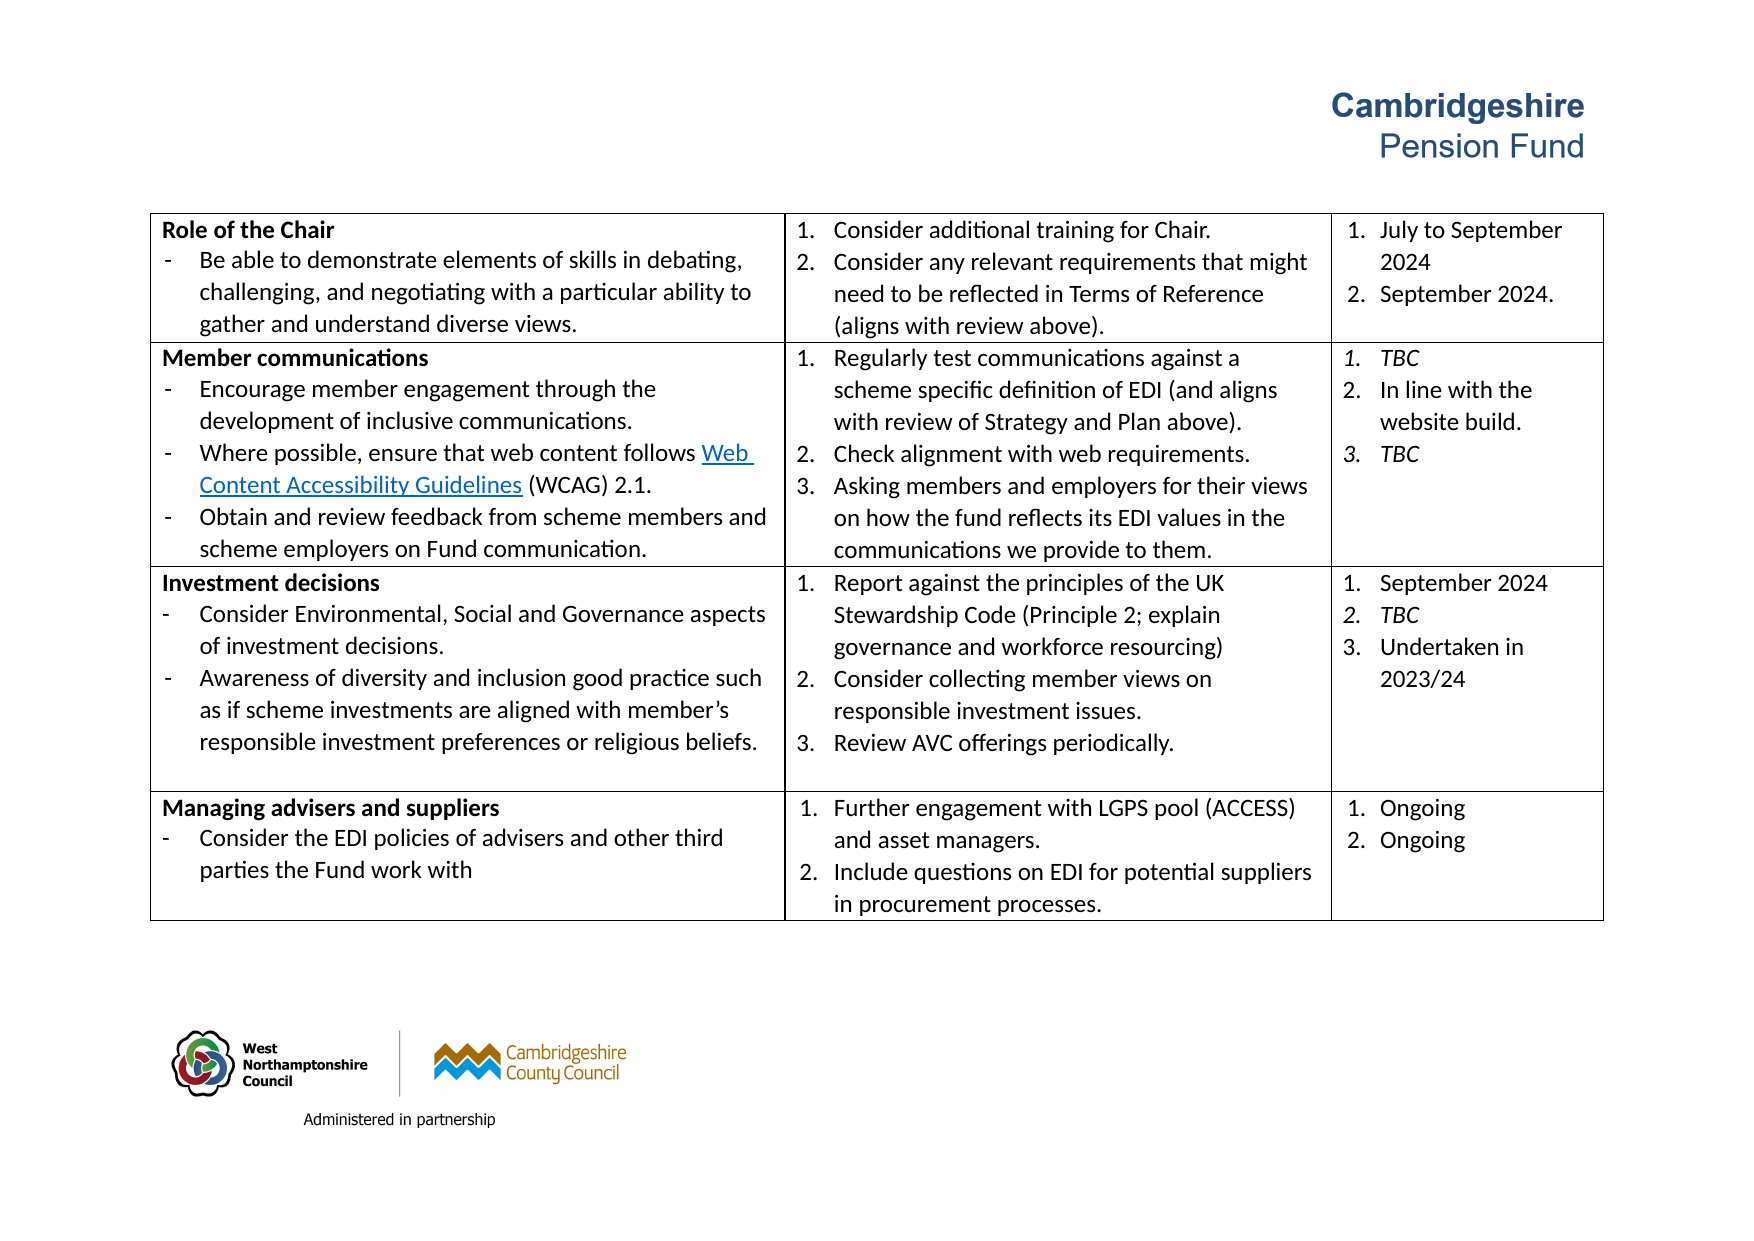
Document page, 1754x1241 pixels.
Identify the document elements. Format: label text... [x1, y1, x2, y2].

table_cell September 2024 TBC Undertaken in 2023/24 [1332, 567, 1603, 791]
table_cell Report against the principles of the UK Stewardship Code (Principle 2; explain governance and workforce resourcing) Consider collecting member views on responsible investment issues. Review AVC offerings periodically. [786, 567, 1331, 791]
picture [150, 1000, 650, 1167]
table_cell Further engagement with LGPS pool (ACCESS) and asset managers. Include questions on EDI for potential suppliers in procurement processes. [786, 792, 1331, 920]
table_cell Managing advisers and suppliers Consider the EDI policies of advisers and other third parties the Fund work with [151, 792, 784, 920]
table_cell Member communications Encourage member engagement through the development of inclusive communications. Where possible, ensure that web content follows Web Content Accessibility Guidelines (WCAG) 2.1. Obtain and review feedback from scheme members and scheme employers on Fund communication. [151, 343, 784, 566]
table_cell TBC In line with the website build. TBC [1332, 343, 1603, 566]
table_cell Role of the Chair Be able to demonstrate elements of skills in debating, challenging, and negotiating with a particular ability to gather and understand diverse views. [151, 214, 784, 342]
picture [1310, 73, 1604, 185]
table_cell July to September 2024 September 2024. [1332, 214, 1603, 342]
table_cell Consider additional training for Chair. Consider any relevant requirements that might need to be reflected in Terms of Reference (aligns with review above). [786, 214, 1331, 342]
table_cell Ongoing Ongoing [1332, 792, 1603, 920]
table_cell Investment decisions Consider Environmental, Social and Governance aspects of investment decisions. Awareness of diversity and inclusion good practice such as if scheme investments are aligned with member’s responsible investment preferences or religious beliefs. [151, 567, 784, 791]
table_cell Regularly test communications against a scheme specific definition of EDI (and aligns with review of Strategy and Plan above). Check alignment with web requirements. Asking members and employers for their views on how the fund reflects its EDI values in the communications we provide to them. [786, 343, 1331, 566]
